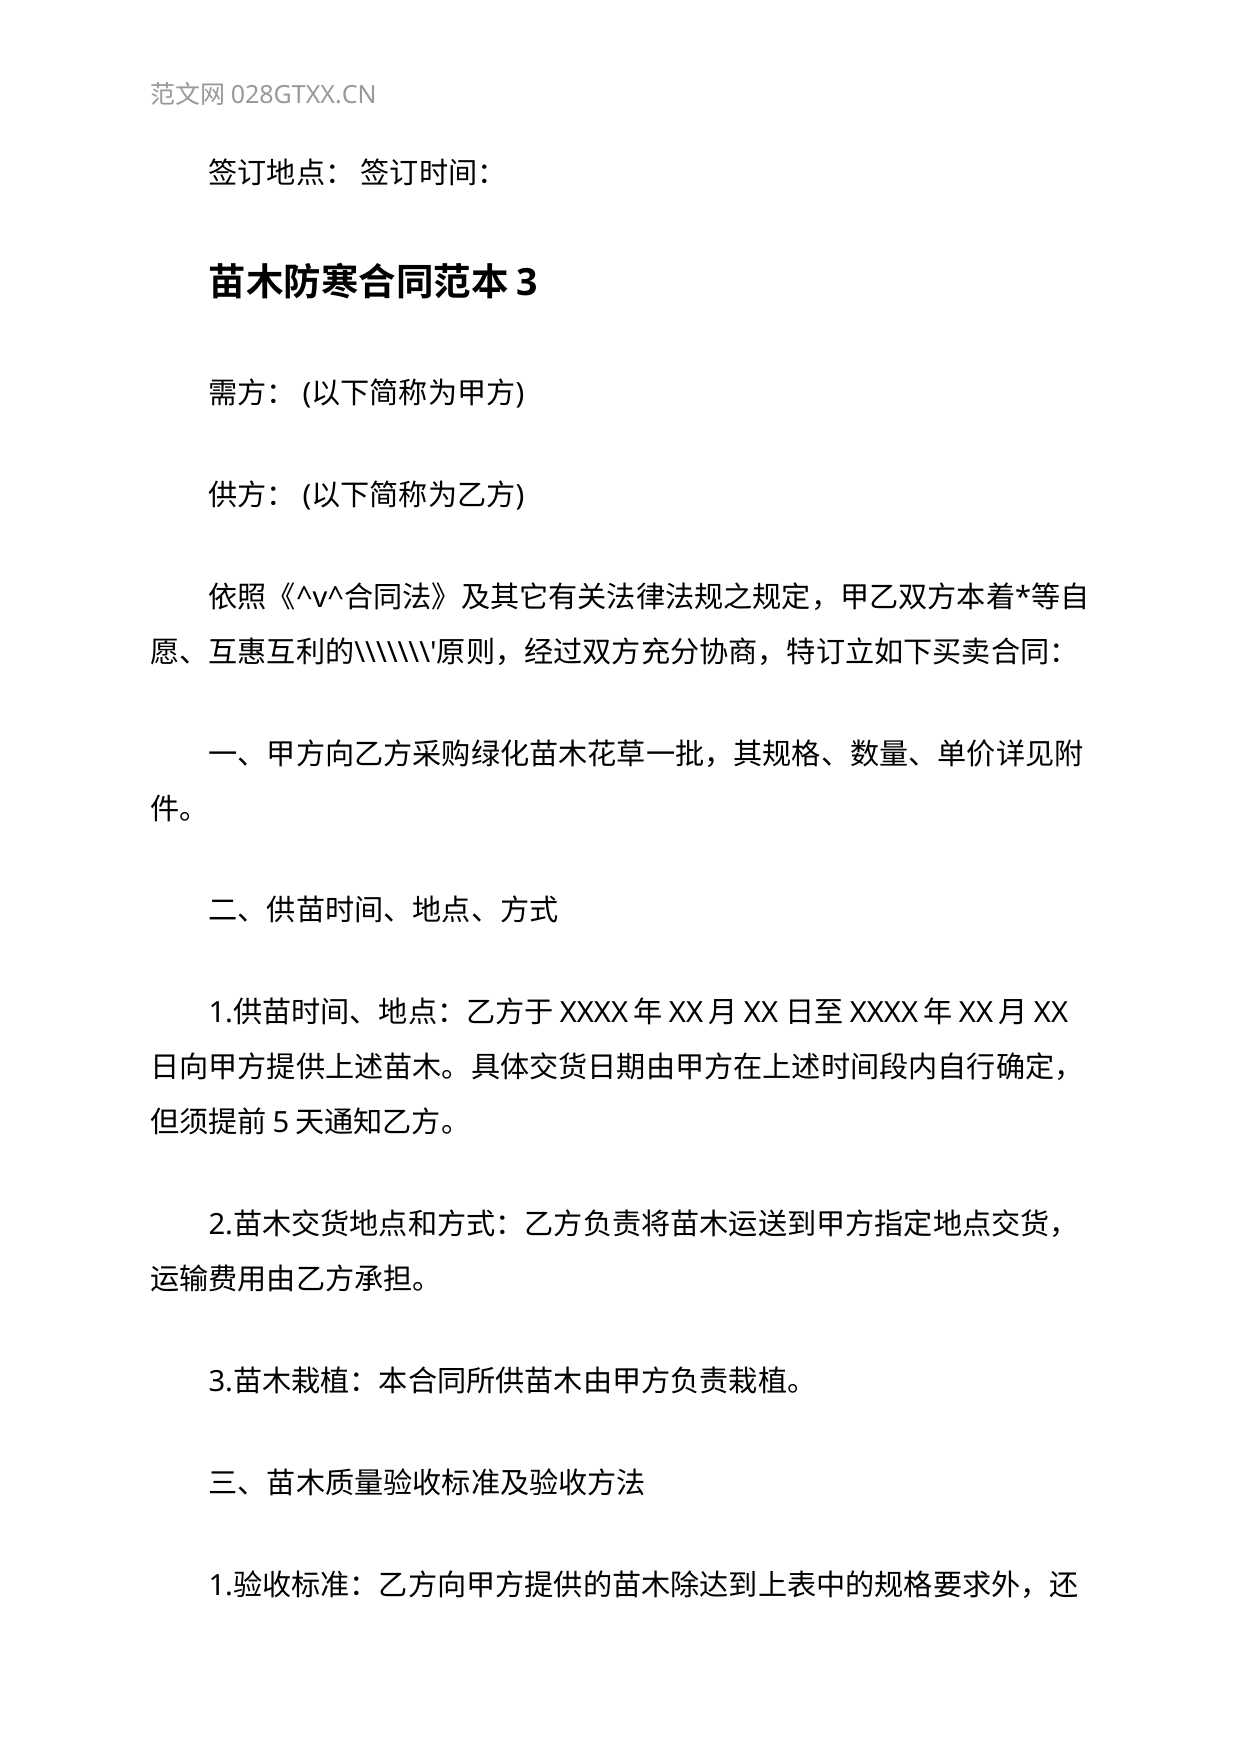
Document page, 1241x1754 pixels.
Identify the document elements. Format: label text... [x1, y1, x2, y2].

text 三、苗木质量验收标准及验收方法 [150, 1459, 1090, 1502]
text 需方： (以下简称为甲方) [150, 369, 1090, 412]
text 3.苗木栽植：本合同所供苗木由甲方负责栽植。 [150, 1357, 1090, 1400]
text 供方： (以下简称为乙方) [150, 471, 1090, 514]
text 签订地点： 签订时间： [150, 150, 1090, 192]
text 1.供苗时间、地点：乙方于XXXX年XX月XX 日至XXXX年XX月XX日向甲方提供上述苗木。具体交货日期由甲方在上述时间段内自行确定，但须提前5天通知乙方。 [150, 989, 1090, 1141]
text 2.苗木交货地点和方式：乙方负责将苗木运送到甲方指定地点交货，运输费用由乙方承担。 [150, 1201, 1090, 1298]
text 一、甲方向乙方采购绿化苗木花草一批，其规格、数量、单价详见附件。 [150, 730, 1090, 827]
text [150, 1561, 1090, 1603]
text 依照《^v^合同法》及其它有关法律法规之规定，甲乙双方本着*等自愿、互惠互利的\\\\\\\'原则，经过双方充分协商，特订立如下买卖合同： [150, 573, 1090, 671]
text 二、供苗时间、地点、方式 [150, 887, 1090, 929]
text 苗木防寒合同范本3 [150, 252, 1090, 306]
